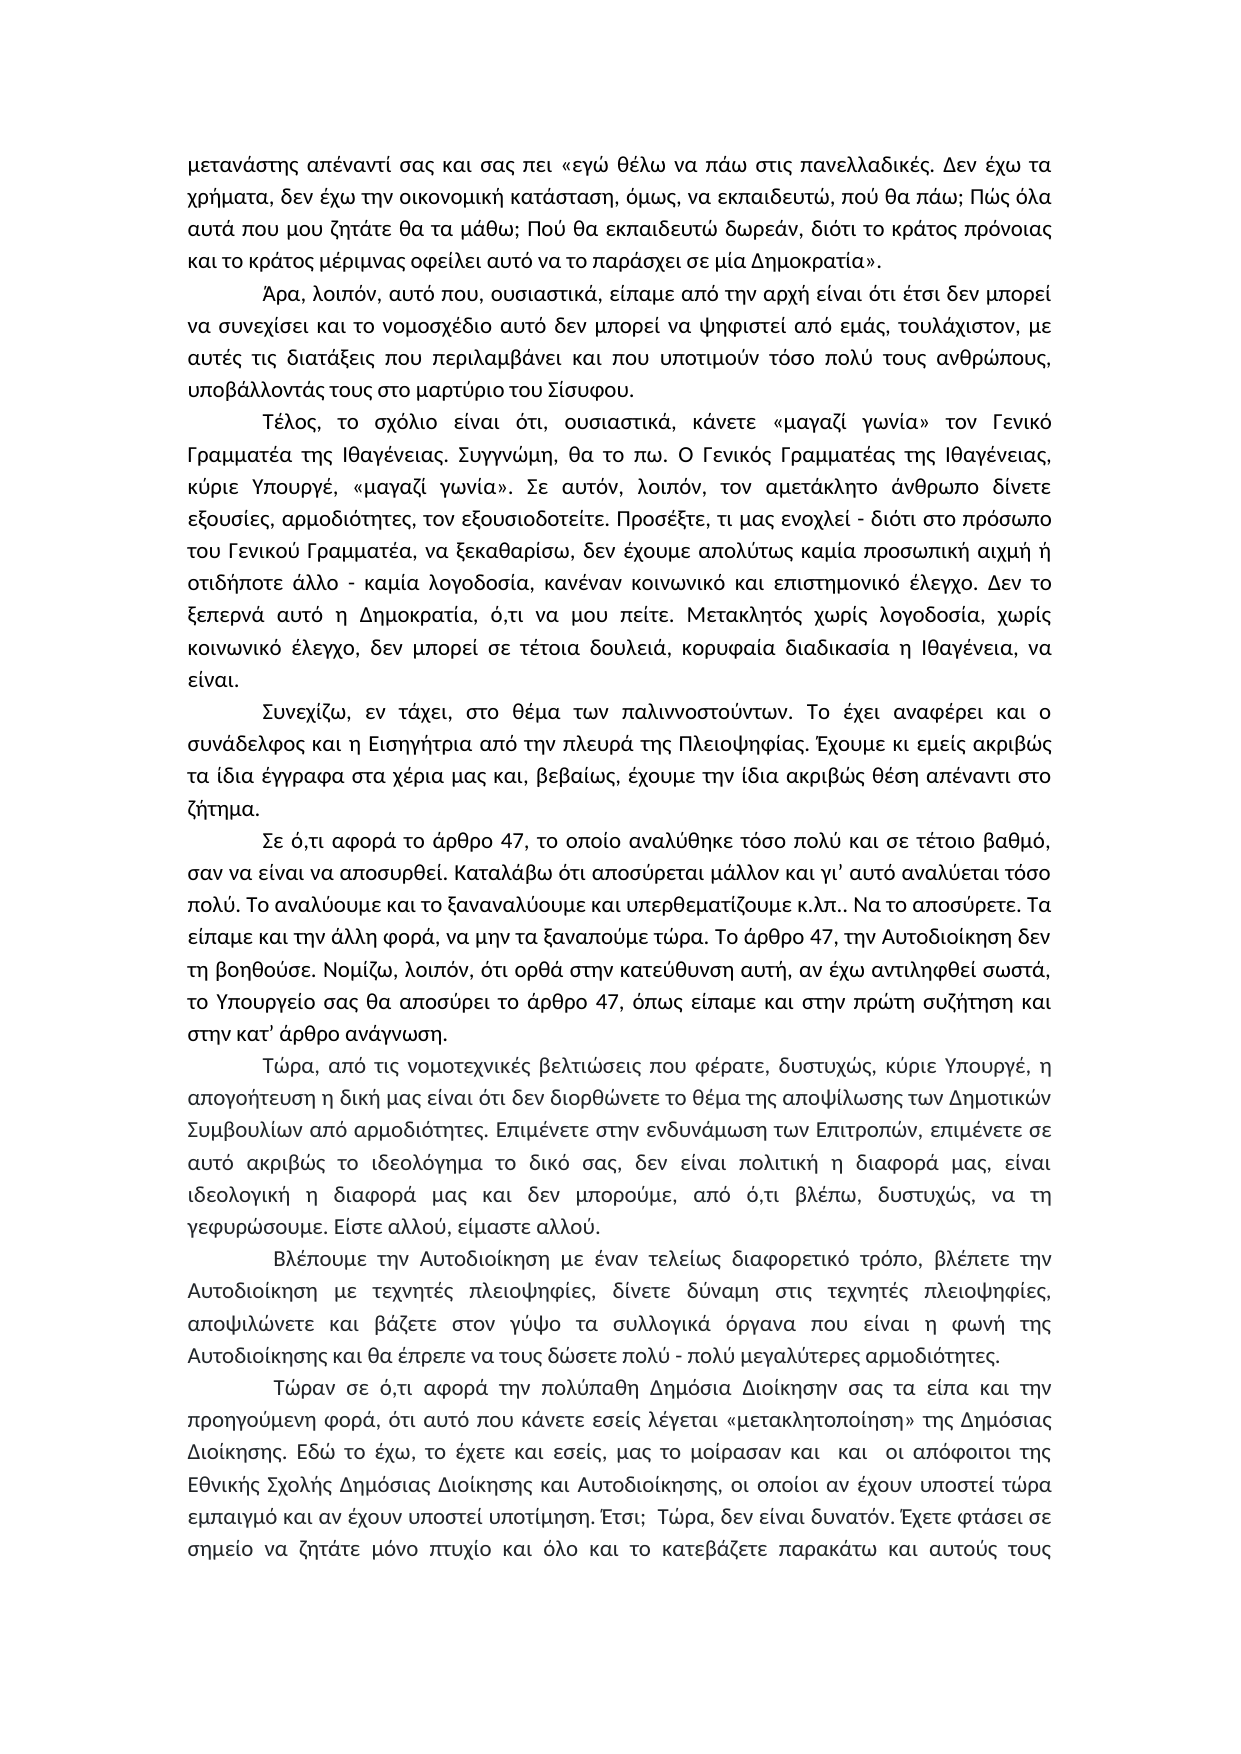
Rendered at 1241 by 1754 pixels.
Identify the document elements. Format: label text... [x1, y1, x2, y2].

text Τώρα, από τις νομοτεχνικές βελτιώσεις που φέρατε, δυστυχώς, κύριε Υπουργέ, η απογοήτευση η δική μας είναι ότι δεν διορθώνετε το θέμα της αποψίλωσης των Δημοτικών Συμβουλίων από αρμοδιότητες. Επιμένετε στην ενδυνάμωση των Επιτροπών, επιμένετε σε αυτό ακριβώς το ιδεολόγημα το δικό σας, δεν είναι πολιτική η διαφορά μας, είναι ιδεολογική η διαφορά μας και δεν μπορούμε, από ό,τι βλέπω, δυστυχώς, να τη γεφυρώσουμε. Είστε αλλού, είμαστε αλλού. [187, 1051, 1053, 1240]
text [187, 150, 1053, 274]
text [187, 1373, 1053, 1562]
text Άρα, λοιπόν, αυτό που, ουσιαστικά, είπαμε από την αρχή είναι ότι έτσι δεν μπορεί να συνεχίσει και το νομοσχέδιο αυτό δεν μπορεί να ψηφιστεί από εμάς, τουλάχιστον, με αυτές τις διατάξεις που περιλαμβάνει και που υποτιμούν τόσο πολύ τους ανθρώπους, υποβάλλοντάς τους στο μαρτύριο του Σίσυφου. [187, 279, 1053, 403]
text Σε ό,τι αφορά το άρθρο 47, το οποίο αναλύθηκε τόσο πολύ και σε τέτοιο βαθμό, σαν να είναι να αποσυρθεί. Καταλάβω ότι αποσύρεται μάλλον και γι’ αυτό αναλύεται τόσο πολύ. Το αναλύουμε και το ξαναναλύουμε και υπερθεματίζουμε κ.λπ.. Να το αποσύρετε. Τα είπαμε και την άλλη φορά, να μην τα ξαναπούμε τώρα. Το άρθρο 47, την Αυτοδιοίκηση δεν τη βοηθούσε. Νομίζω, λοιπόν, ότι ορθά στην κατεύθυνση αυτή, αν έχω αντιληφθεί σωστά, το Υπουργείο σας θα αποσύρει το άρθρο 47, όπως είπαμε και στην πρώτη συζήτηση και στην κατ’ άρθρο ανάγνωση. [187, 826, 1053, 1047]
text Συνεχίζω, εν τάχει, στο θέμα των παλιννοστούντων. Το έχει αναφέρει και ο συνάδελφος και η Εισηγήτρια από την πλευρά της Πλειοψηφίας. Έχουμε κι εμείς ακριβώς τα ίδια έγγραφα στα χέρια μας και, βεβαίως, έχουμε την ίδια ακριβώς θέση απέναντι στο ζήτημα. [187, 697, 1053, 822]
text Τέλος, το σχόλιο είναι ότι, ουσιαστικά, κάνετε «μαγαζί γωνία» τον Γενικό Γραμματέα της Ιθαγένειας. Συγγνώμη, θα το πω. Ο Γενικός Γραμματέας της Ιθαγένειας, κύριε Υπουργέ, «μαγαζί γωνία». Σε αυτόν, λοιπόν, τον αμετάκλητο άνθρωπο δίνετε εξουσίες, αρμοδιότητες, τον εξουσιοδοτείτε. Προσέξτε, τι μας ενοχλεί - διότι στο πρόσωπο του Γενικού Γραμματέα, να ξεκαθαρίσω, δεν έχουμε απολύτως καμία προσωπική αιχμή ή οτιδήποτε άλλο - καμία λογοδοσία, κανέναν κοινωνικό και επιστημονικό έλεγχο. Δεν το ξεπερνά αυτό η Δημοκρατία, ό,τι να μου πείτε. Μετακλητός χωρίς λογοδοσία, χωρίς κοινωνικό έλεγχο, δεν μπορεί σε τέτοια δουλειά, κορυφαία διαδικασία η Ιθαγένεια, να είναι. [187, 407, 1053, 693]
text Βλέπουμε την Αυτοδιοίκηση με έναν τελείως διαφορετικό τρόπο, βλέπετε την Αυτοδιοίκηση με τεχνητές πλειοψηφίες, δίνετε δύναμη στις τεχνητές πλειοψηφίες, αποψιλώνετε και βάζετε στον γύψο τα συλλογικά όργανα που είναι η φωνή της Αυτοδιοίκησης και θα έπρεπε να τους δώσετε πολύ - πολύ μεγαλύτερες αρμοδιότητες. [187, 1244, 1053, 1369]
